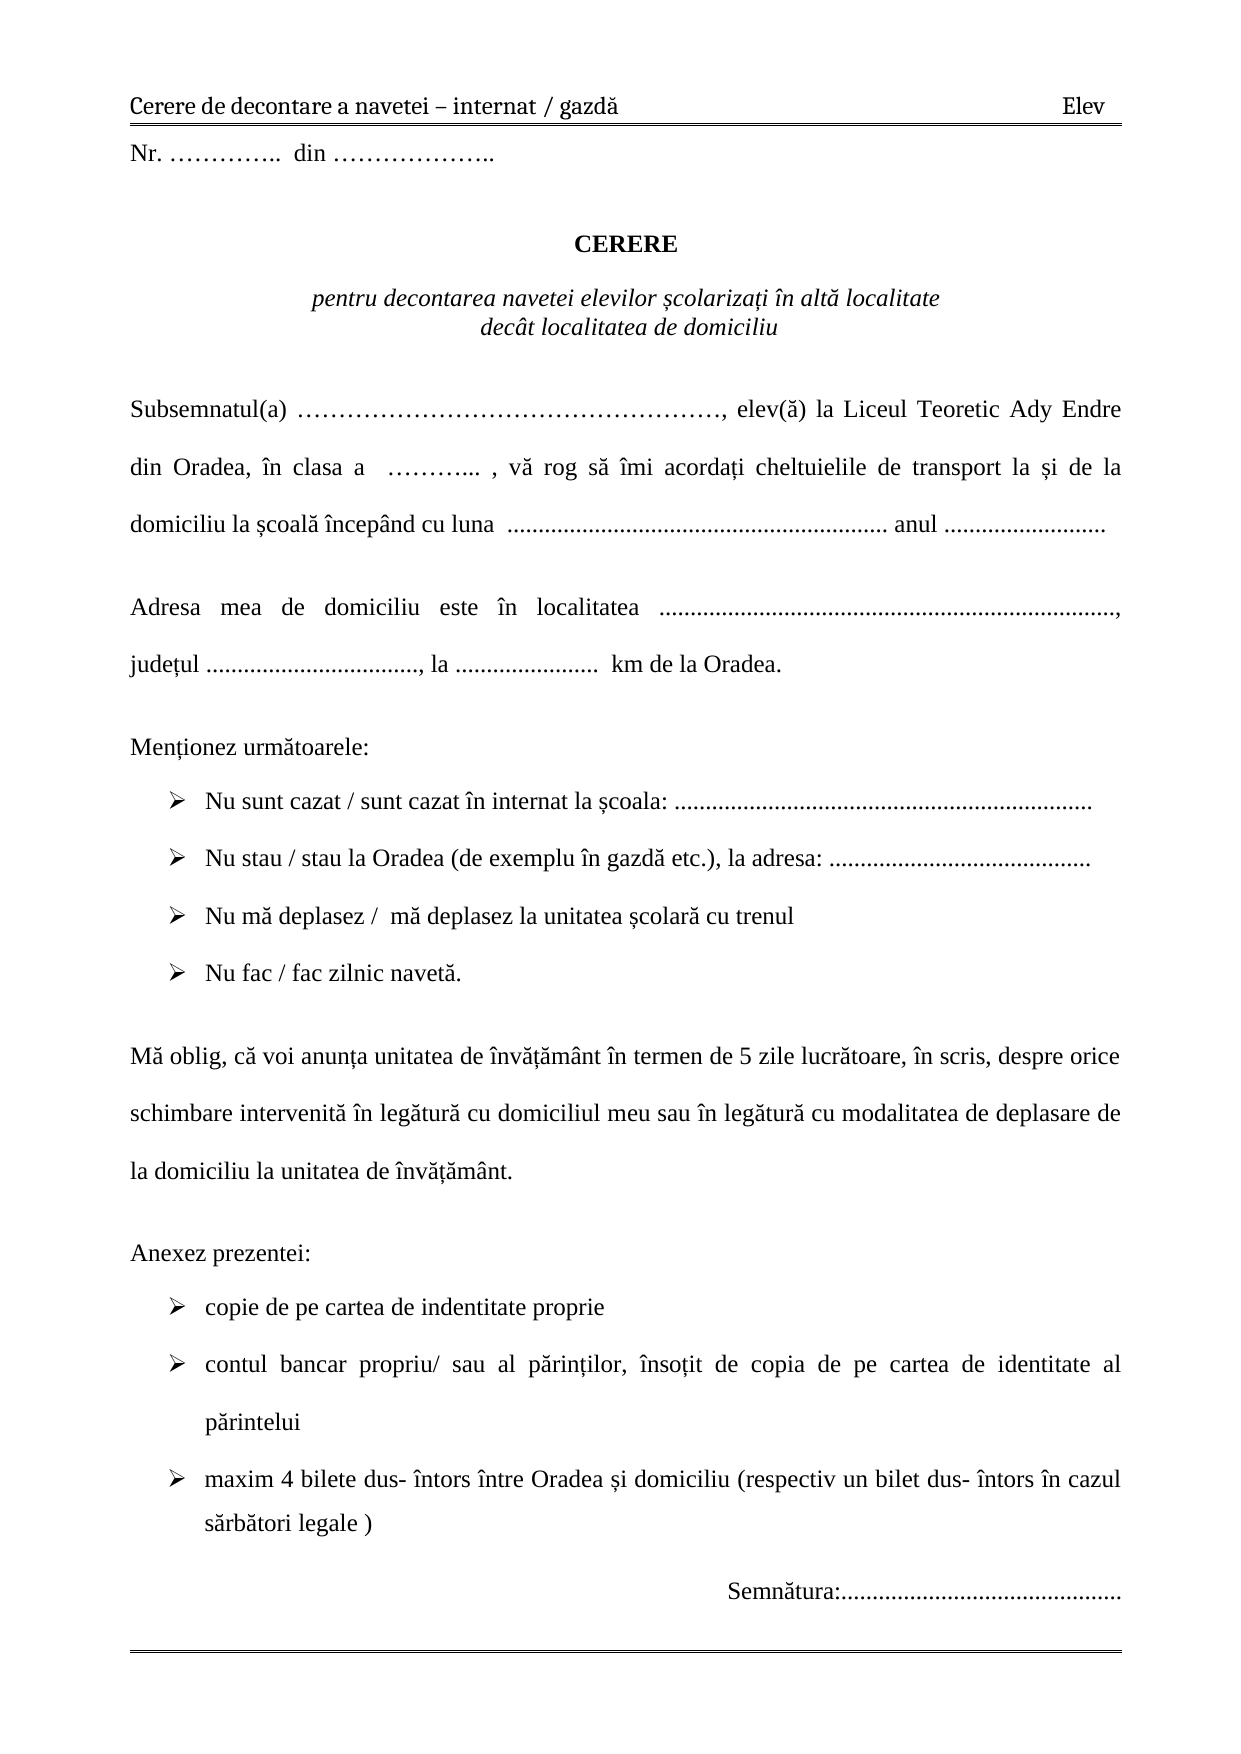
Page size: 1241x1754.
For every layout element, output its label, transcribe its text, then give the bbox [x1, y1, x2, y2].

list Nu sunt cazat / sunt cazat în internat la școala: ................................................................... [167, 786, 1122, 814]
text Semnătura:............................................. [130, 1576, 1122, 1604]
text pentru decontarea navetei elevilor școlarizați în altă localitate decât localitatea de domiciliu [130, 283, 1122, 341]
text Menționez următoarele: [130, 732, 1122, 761]
text CERERE [130, 229, 1122, 258]
text Adresa mea de domiciliu este în localitatea ........................................................................., județul .................................., la ....................... km de la Oradea. [130, 592, 1122, 678]
list Nu mă deplasez / mă deplasez la unitatea școlară cu trenul [167, 901, 1122, 929]
text Subsemnatul(a) ……………………………………………, elev(ă) la Liceul Teoretic Ady Endre din Oradea, în clasa a ………... , vă rog să îmi acordați cheltuielile de transport la și de la domiciliu la școală începând cu luna ............................................................. anul .......................... [130, 394, 1122, 538]
text Anexez prezentei: [130, 1238, 1122, 1267]
text Mă oblig, că voi anunța unitatea de învățământ în termen de 5 zile lucrătoare, în scris, despre orice schimbare intervenită în legătură cu domiciliul meu sau în legătură cu modalitatea de deplasare de la domiciliu la unitatea de învățământ. [130, 1041, 1122, 1184]
list maxim 4 bilete dus- întors între Oradea și domiciliu (respectiv un bilet dus- întors în cazul sărbători legale ) [167, 1464, 1122, 1536]
list copie de pe cartea de indentitate proprie [167, 1292, 1122, 1321]
list Nu fac / fac zilnic navetă. [167, 958, 1122, 987]
list contul bancar propriu/ sau al părinților, însoțit de copia de pe cartea de identitate al părintelui [167, 1349, 1122, 1436]
list Nu stau / stau la Oradea (de exemplu în gazdă etc.), la adresa: .......................................... [167, 843, 1122, 872]
text Nr. ………….. din ……………….. [130, 138, 1122, 167]
